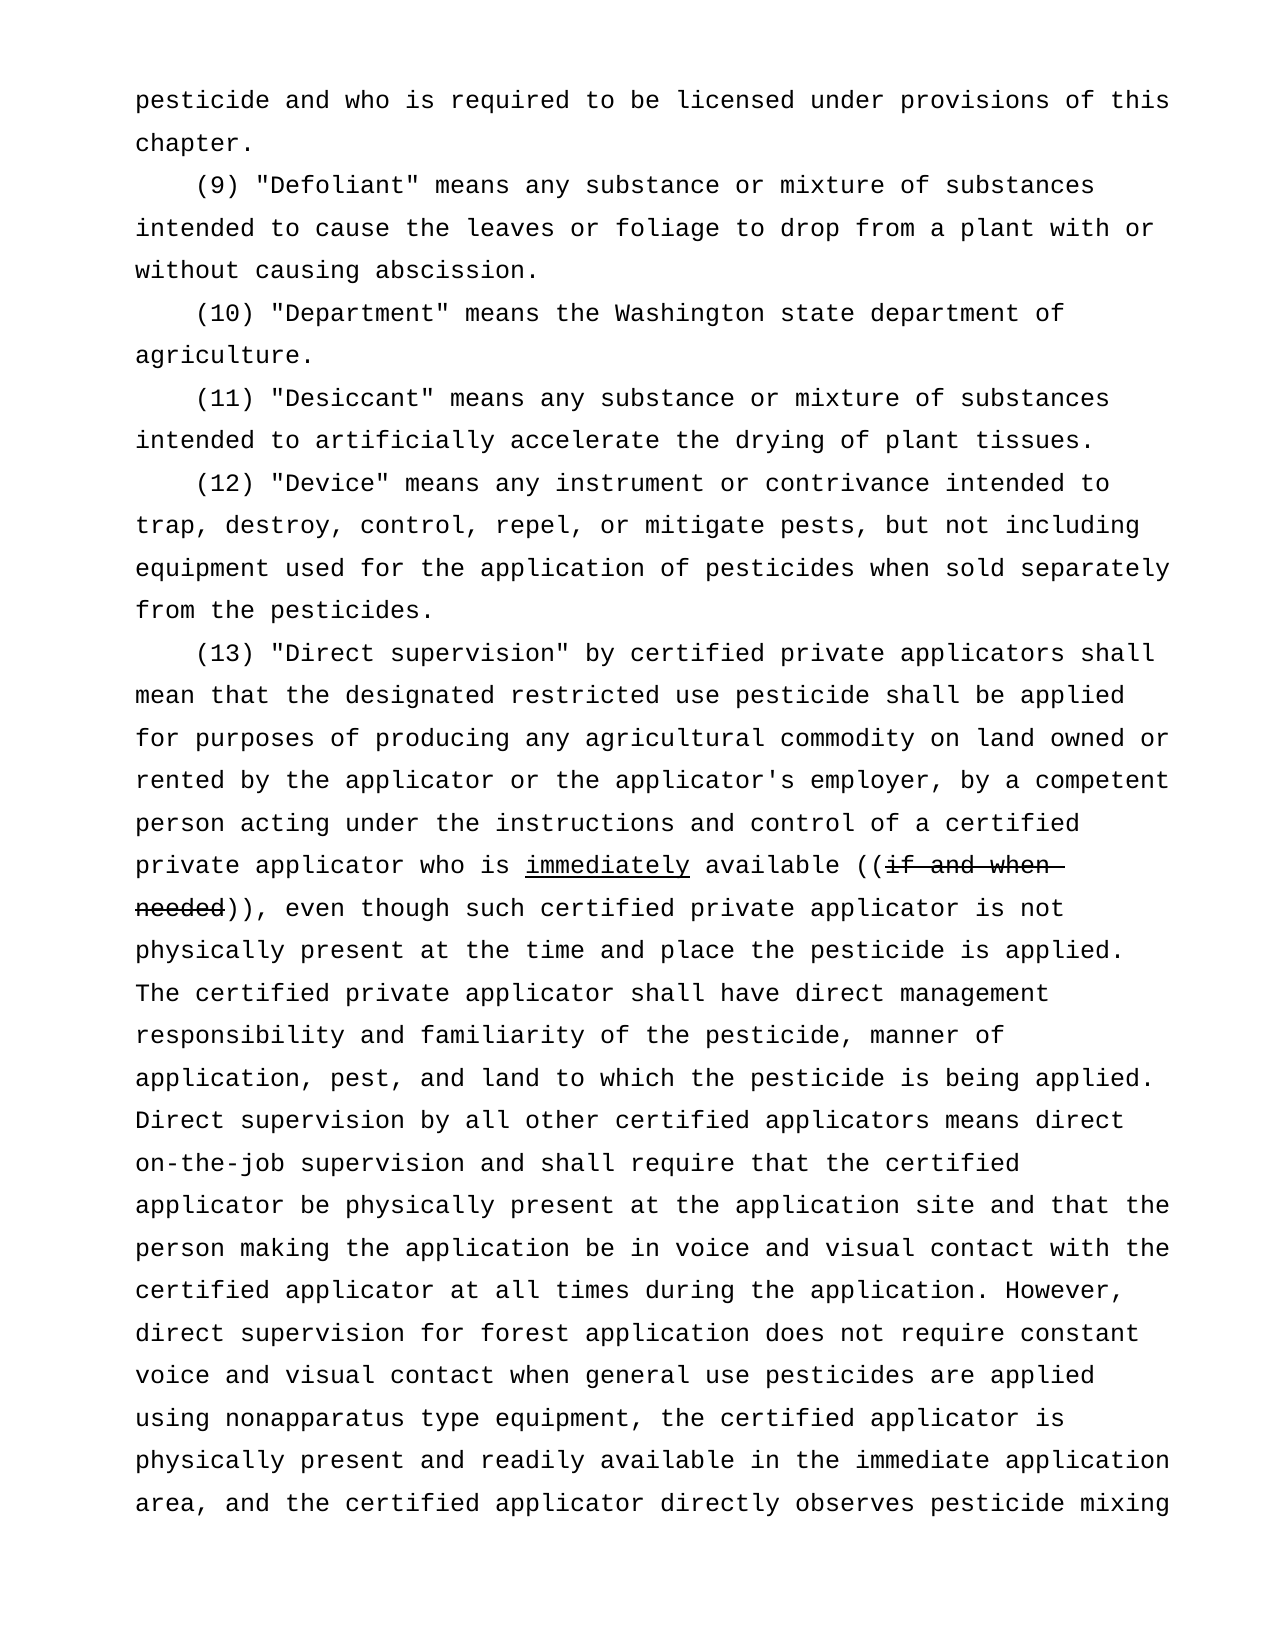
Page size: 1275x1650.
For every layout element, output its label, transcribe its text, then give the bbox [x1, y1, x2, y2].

text (9) "Defoliant" means any substance or mixture of substances intended to cause the leaves or foliage to drop from a plant with or without causing abscission. [135, 160, 1170, 287]
text (11) "Desiccant" means any substance or mixture of substances intended to artificially accelerate the drying of plant tissues. [135, 372, 1170, 457]
text (12) "Device" means any instrument or contrivance intended to trap, destroy, control, repel, or mitigate pests, but not including equipment used for the application of pesticides when sold separately from the pesticides. [135, 457, 1170, 627]
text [135, 627, 1170, 1520]
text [135, 75, 1170, 160]
text (10) "Department" means the Washington state department of agriculture. [135, 287, 1170, 372]
